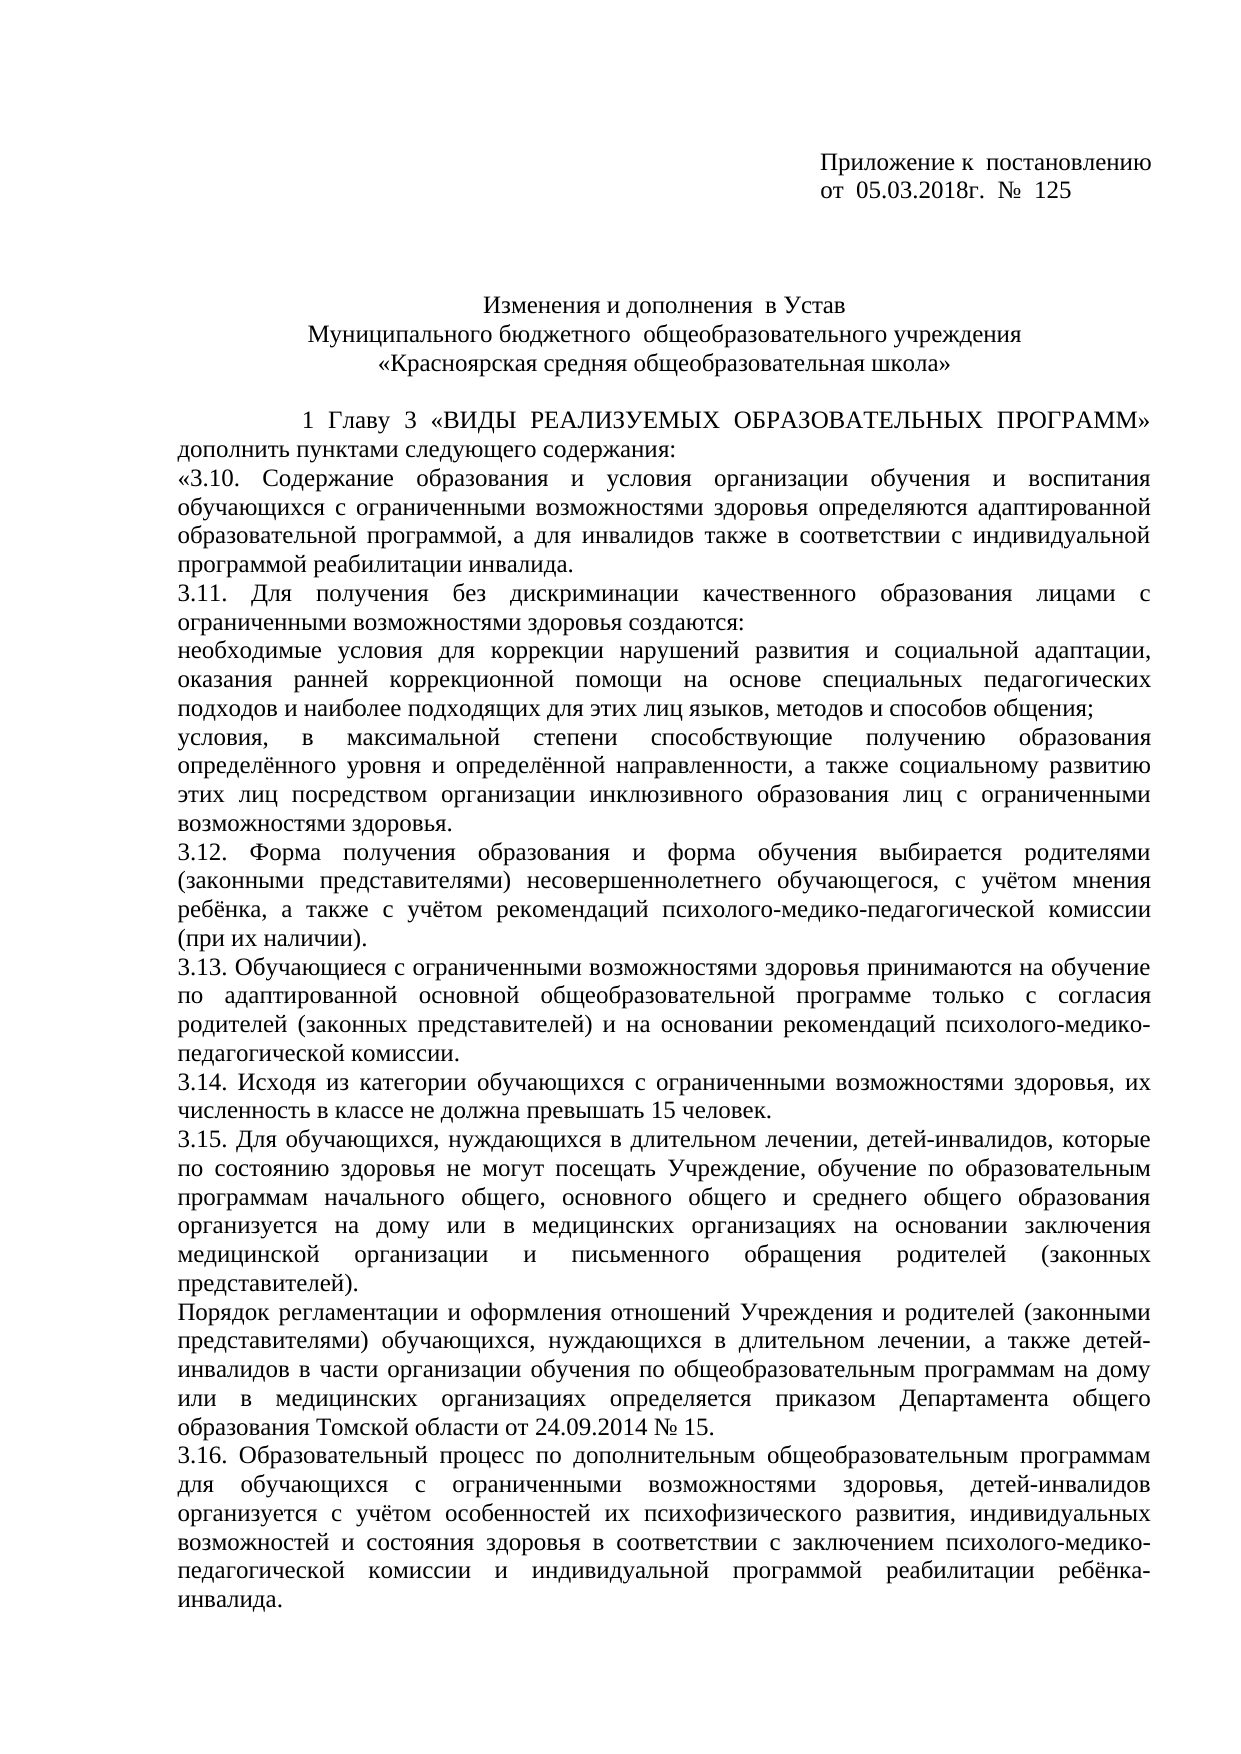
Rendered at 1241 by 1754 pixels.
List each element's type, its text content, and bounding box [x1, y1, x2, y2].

text «Красноярская средняя общеобразовательная школа» [177, 348, 1152, 377]
text от 05.03.2018г. № 125 [177, 176, 1152, 204]
text условия, в максимальной степени способствующие получению образования определённого уровня и определённой направленности, а также социальному развитию этих лиц посредством организации инклюзивного образования лиц с ограниченными возможностями здоровья. [177, 722, 1152, 837]
text 3.12. Форма получения образования и форма обучения выбирается родителями (законными представителями) несовершеннолетнего обучающегося, с учётом мнения ребёнка, а также с учётом рекомендаций психолого-медико-педагогической комиссии (при их наличии). [177, 837, 1152, 952]
text Муниципального бюджетного общеобразовательного учреждения [177, 319, 1152, 348]
text Порядок регламентации и оформления отношений Учреждения и родителей (законными представителями) обучающихся, нуждающихся в длительном лечении, а также детей-инвалидов в части организации обучения по общеобразовательным программам на дому или в медицинских организациях определяется приказом Департамента общего образования Томской области от 24.09.2014 № 15. [177, 1297, 1152, 1441]
text «3.10. Содержание образования и условия организации обучения и воспитания обучающихся с ограниченными возможностями здоровья определяются адаптированной образовательной программой, а для инвалидов также в соответствии с индивидуальной программой реабилитации инвалида. [177, 463, 1152, 578]
text необходимые условия для коррекции нарушений развития и социальной адаптации, оказания ранней коррекционной помощи на основе специальных педагогических подходов и наиболее подходящих для этих лиц языков, методов и способов общения; [177, 636, 1152, 722]
text 3.15. Для обучающихся, нуждающихся в длительном лечении, детей-инвалидов, которые по состоянию здоровья не могут посещать Учреждение, обучение по образовательным программам начального общего, основного общего и среднего общего образования организуется на дому или в медицинских организациях на основании заключения медицинской организации и письменного обращения родителей (законных представителей). [177, 1124, 1152, 1297]
text Изменения и дополнения в Устав [177, 291, 1152, 319]
text 3.11. Для получения без дискриминации качественного образования лицами с ограниченными возможностями здоровья создаются: [177, 578, 1152, 636]
text 3.16. Образовательный процесс по дополнительным общеобразовательным программам для обучающихся с ограниченными возможностями здоровья, детей-инвалидов организуется с учётом особенностей их психофизического развития, индивидуальных возможностей и состояния здоровья в соответствии с заключением психолого-медико-педагогической комиссии и индивидуальной программой реабилитации ребёнка-инвалида. [177, 1441, 1152, 1613]
text Приложение к постановлению [177, 147, 1152, 176]
text 3.14. Исходя из категории обучающихся с ограниченными возможностями здоровья, их численность в классе не должна превышать 15 человек. [177, 1067, 1152, 1124]
text 1 Главу 3 «ВИДЫ РЕАЛИЗУЕМЫХ ОБРАЗОВАТЕЛЬНЫХ ПРОГРАММ» дополнить пунктами следующего содержания: [177, 406, 1152, 463]
text 3.13. Обучающиеся с ограниченными возможностями здоровья принимаются на обучение по адаптированной основной общеобразовательной программе только с согласия родителей (законных представителей) и на основании рекомендаций психолого-медико-педагогической комиссии. [177, 952, 1152, 1067]
